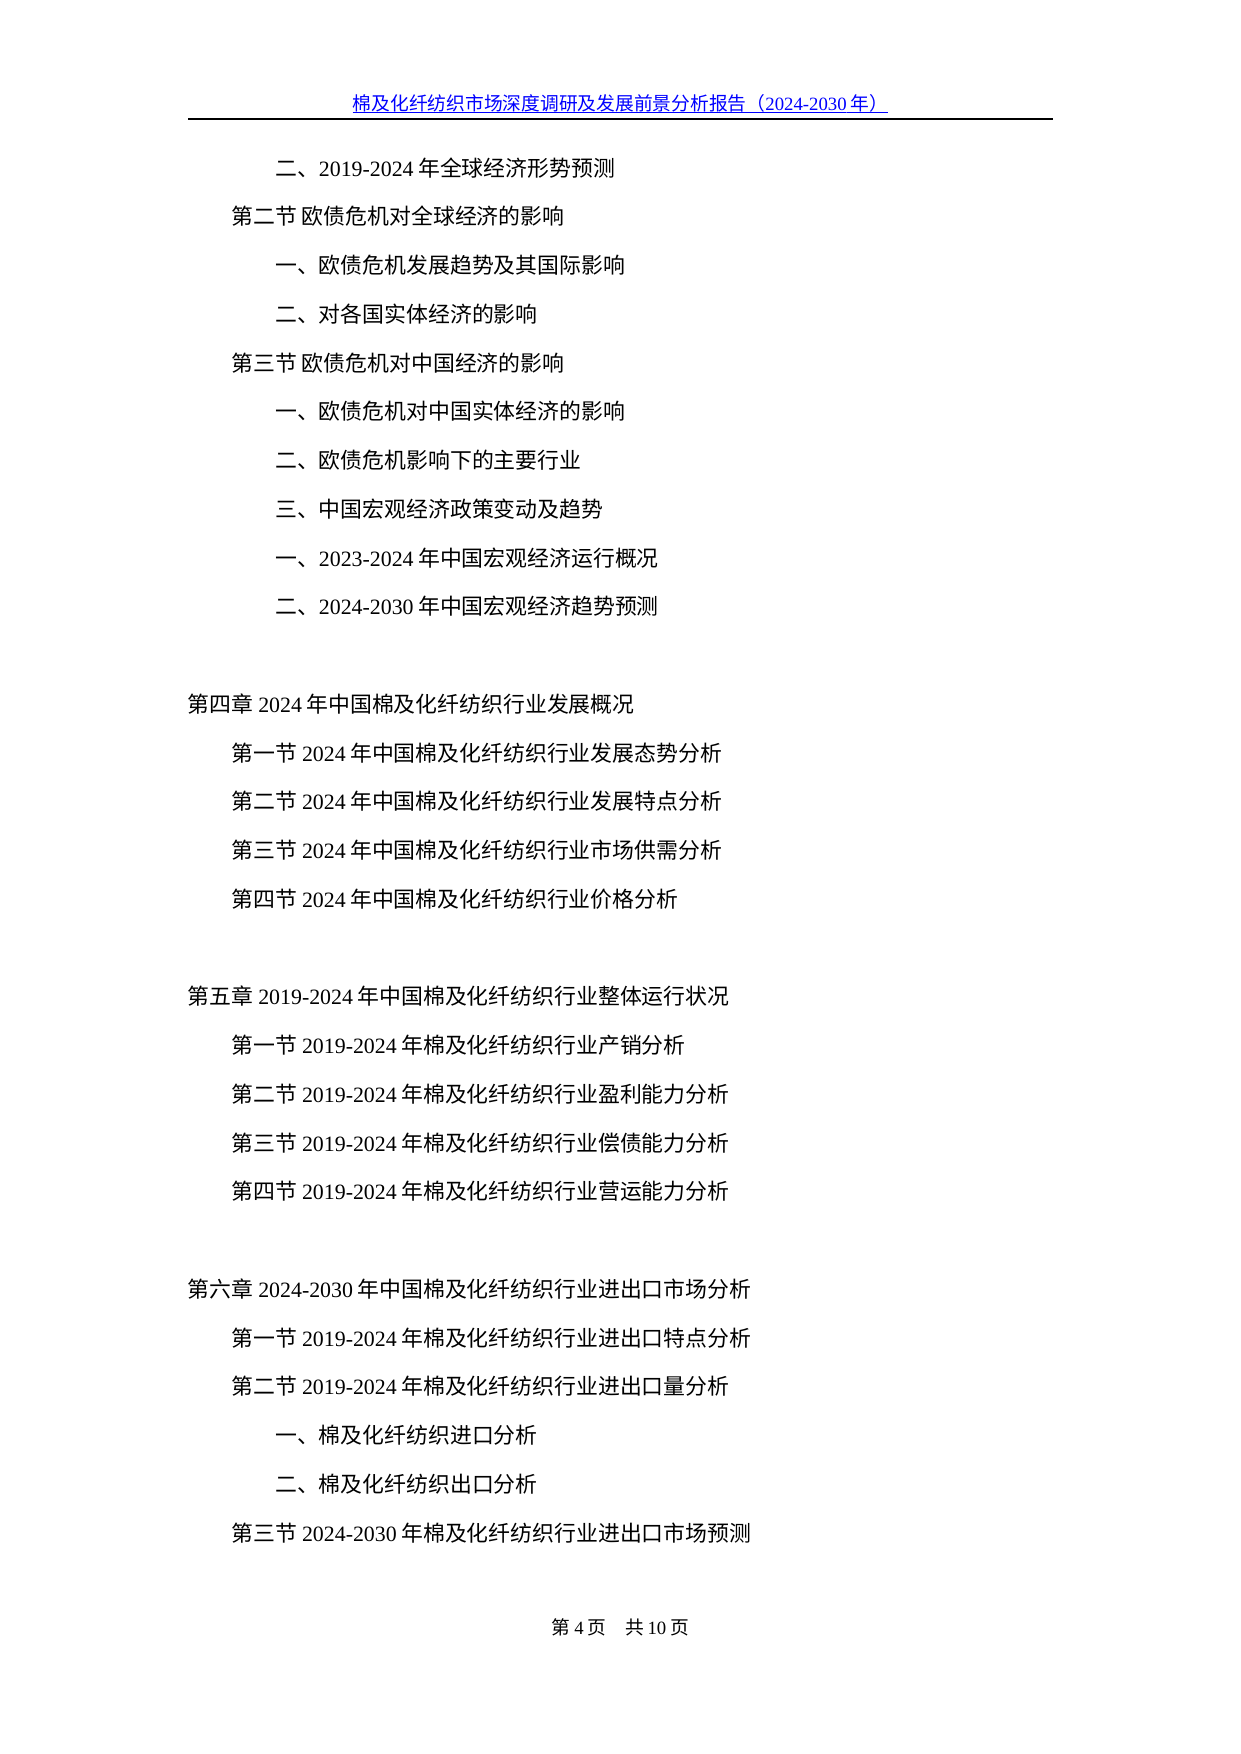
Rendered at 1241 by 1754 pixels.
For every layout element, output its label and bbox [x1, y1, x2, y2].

text [187, 150, 1053, 1548]
